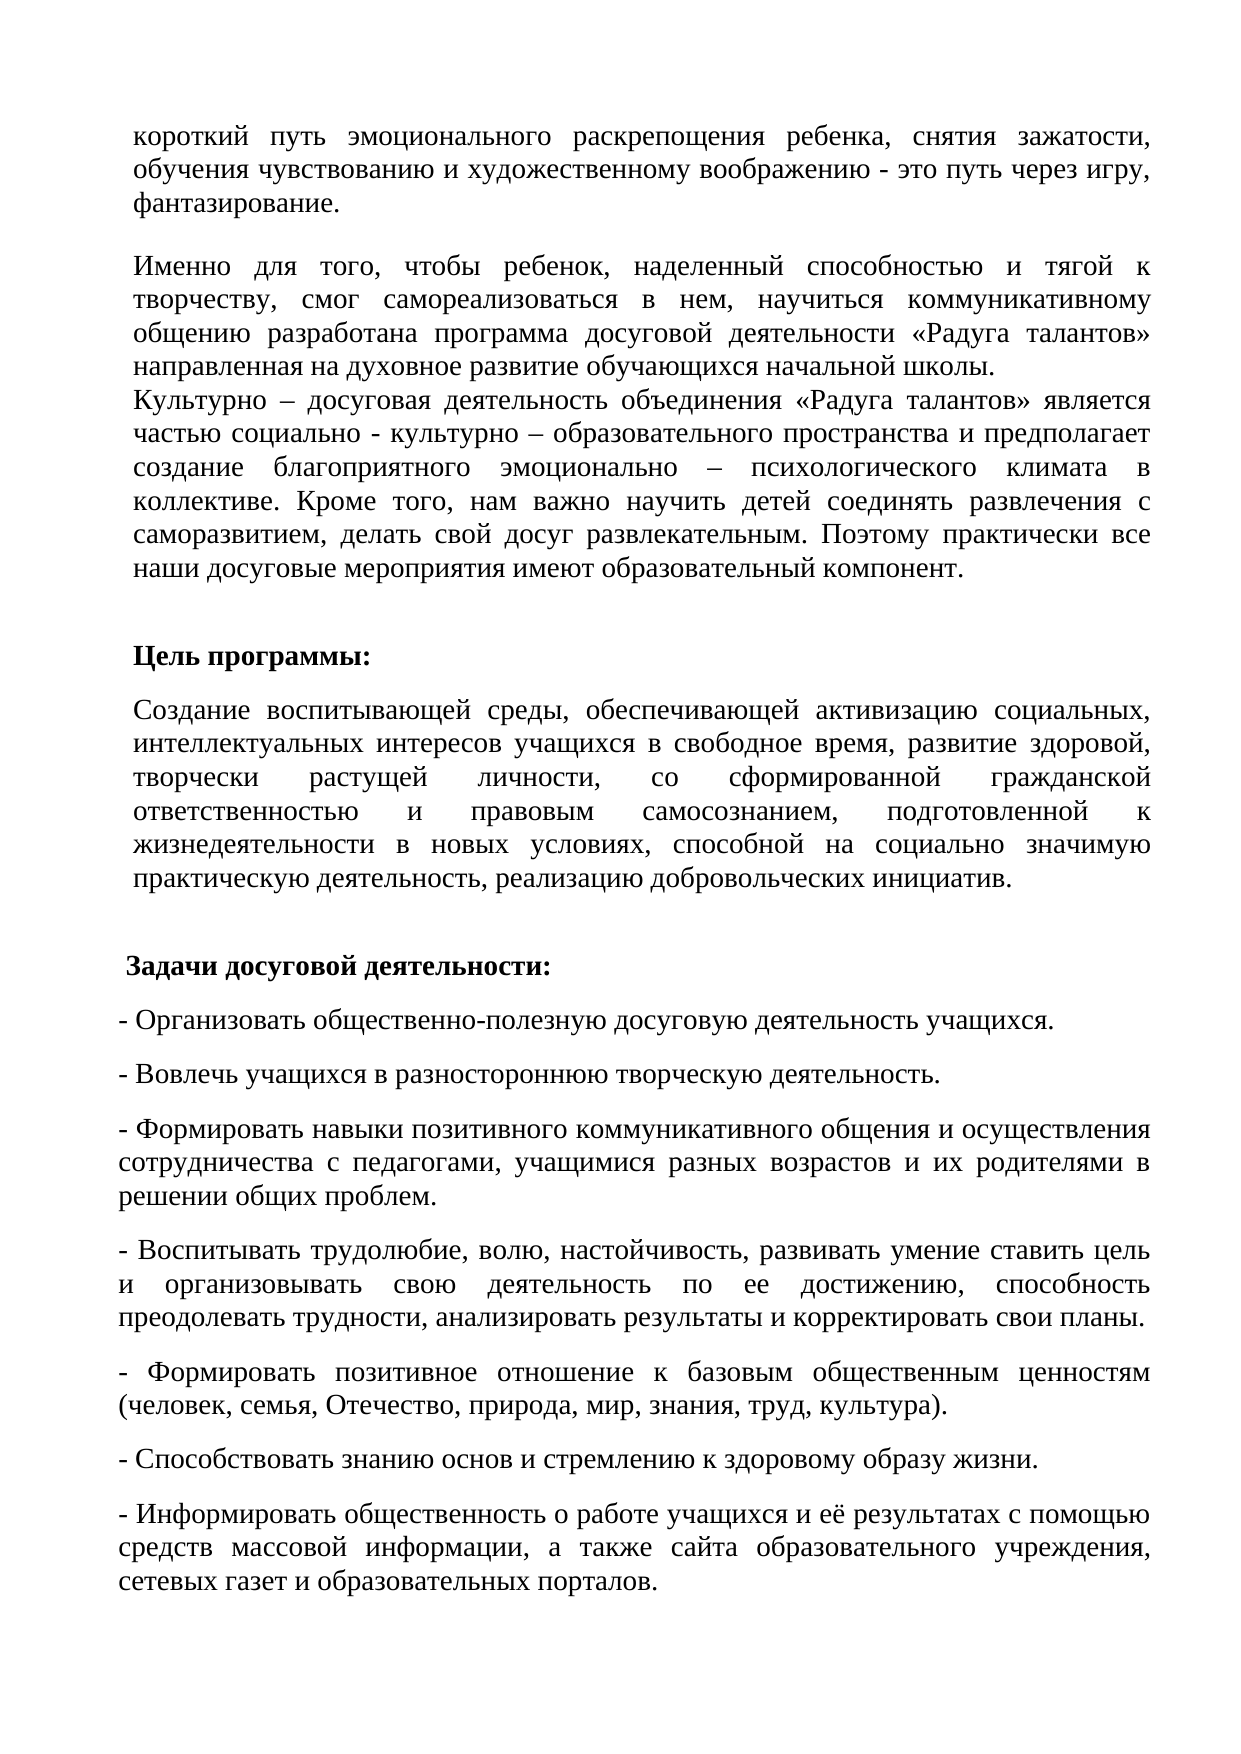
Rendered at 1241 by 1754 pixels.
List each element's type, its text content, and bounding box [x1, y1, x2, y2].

text - Формировать позитивное отношение к базовым общественным ценностям (человек, семья, Отечество, природа, мир, знания, труд, культура). [118, 1354, 1152, 1421]
text Создание воспитывающей среды, обеспечивающей активизацию социальных, интеллектуальных интересов учащихся в свободное время, развитие здоровой, творчески растущей личности, со сформированной гражданской ответственностью и правовым самосознанием, подготовленной к жизнедеятельности в новых условиях, способной на социально значимую практическую деятельность, реализацию добровольческих инициатив. [133, 692, 1152, 893]
text - Организовать общественно-полезную досуговую деятельность учащихся. [118, 1002, 1152, 1036]
text Задачи досуговой деятельности: [118, 948, 1152, 981]
text - Способствовать знанию основ и стремлению к здоровому образу жизни. [118, 1442, 1152, 1475]
text Культурно – досуговая деятельность объединения «Радуга талантов» является частью социально - культурно – образовательного пространства и предполагает создание благоприятного эмоционально – психологического климата в коллективе. Кроме того, нам важно научить детей соединять развлечения с саморазвитием, делать свой досуг развлекательным. Поэтому практически все наши досуговые мероприятия имеют образовательный компонент. [133, 382, 1152, 583]
text - Вовлечь учащихся в разностороннюю творческую деятельность. [118, 1056, 1152, 1090]
text Цель программы: [133, 638, 1152, 671]
text - Информировать общественность о работе учащихся и её результатах с помощью средств массовой информации, а также сайта образовательного учреждения, сетевых газет и образовательных порталов. [118, 1496, 1152, 1597]
text Именно для того, чтобы ребенок, наделенный способностью и тягой к творчеству, смог самореализоваться в нем, научиться коммуникативному общению разработана программа досуговой деятельности «Радуга талантов» направленная на духовное развитие обучающихся начальной школы. [133, 248, 1152, 382]
text - Воспитывать трудолюбие, волю, настойчивость, развивать умение ставить цель и организовывать свою деятельность по ее достижению, способность преодолевать трудности, анализировать результаты и корректировать свои планы. [118, 1232, 1152, 1333]
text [133, 118, 1152, 219]
text - Формировать навыки позитивного коммуникативного общения и осуществления сотрудничества с педагогами, учащимися разных возрастов и их родителями в решении общих проблем. [118, 1111, 1152, 1211]
